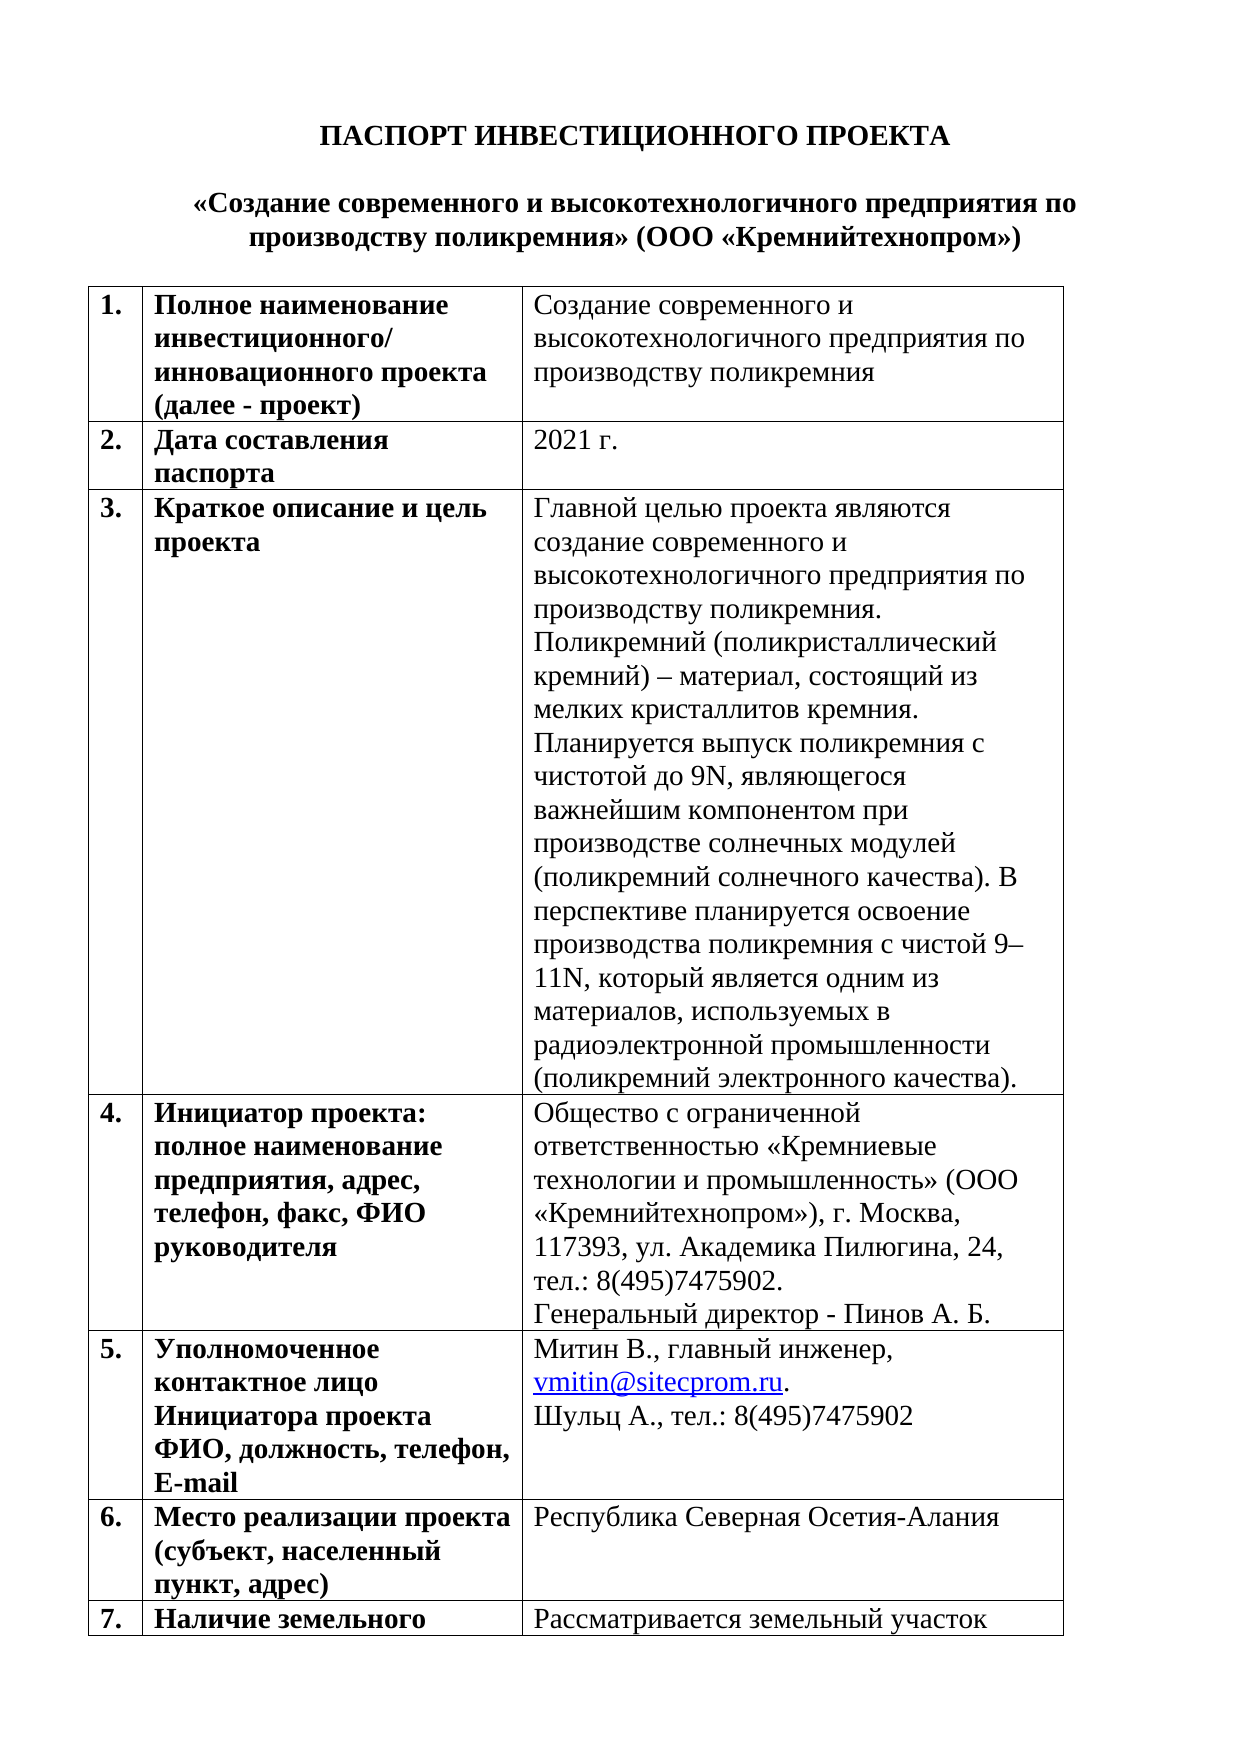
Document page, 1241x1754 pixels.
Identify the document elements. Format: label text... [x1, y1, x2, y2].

table_cell Место реализации проекта (субъект, населенный пункт, адрес) [143, 1500, 522, 1600]
table_cell Республика Северная Осетия-Алания [523, 1500, 1063, 1600]
table_cell 5. [89, 1331, 142, 1498]
table_cell Инициатор проекта: полное наименование предприятия, адрес, телефон, факс, ФИО руководителя [143, 1095, 522, 1330]
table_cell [523, 1601, 1063, 1635]
table_cell Дата составления паспорта [143, 422, 522, 489]
table_cell 3. [89, 490, 142, 1094]
text «Создание современного и высокотехнологичного предприятия по производству поликремния» (ООО «Кремнийтехнопром») [148, 185, 1122, 252]
table_cell Краткое описание и цель проекта [143, 490, 522, 1094]
table_cell 2. [89, 422, 142, 489]
table_cell Главной целью проекта являются создание современного и высокотехнологичного предприятия по производству поликремния. Поликремний (поликристаллический кремний) – материал, состоящий из мелких кристаллитов кремния. Планируется выпуск поликремния с чистотой до 9N, являющегося важнейшим компонентом при производстве солнечных модулей (поликремний солнечного качества). В перспективе планируется освоение производства поликремния с чистой 9–11N, который является одним из материалов, используемых в радиоэлектронной промышленности (поликремний электронного качества). [523, 490, 1063, 1094]
table_cell Уполномоченное контактное лицо Инициатора проекта ФИО, должность, телефон, E-mail [143, 1331, 522, 1498]
text ПАСПОРТ ИНВЕСТИЦИОННОГО ПРОЕКТА [148, 118, 1122, 152]
table_header Создание современного и высокотехнологичного предприятия по производству поликремния [523, 287, 1063, 421]
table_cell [143, 1601, 522, 1635]
table_cell 7. [89, 1601, 142, 1635]
table_header Полное наименование инвестиционного/ инновационного проекта (далее - проект) [143, 287, 522, 421]
table_cell 2021 г. [523, 422, 1063, 489]
table_cell Митин В., главный инженер, vmitin@sitecprom.ru. Шульц А., тел.: 8(495)7475902 [523, 1331, 1063, 1498]
table_cell Общество с ограниченной ответственностью «Кремниевые технологии и промышленность» (ООО «Кремнийтехнопром»), г. Москва, 117393, ул. Академика Пилюгина, 24, тел.: 8(495)7475902. Генеральный директор - Пинов А. Б. [523, 1095, 1063, 1330]
table_cell 6. [89, 1500, 142, 1600]
table_cell 4. [89, 1095, 142, 1330]
table_header 1. [89, 287, 142, 421]
